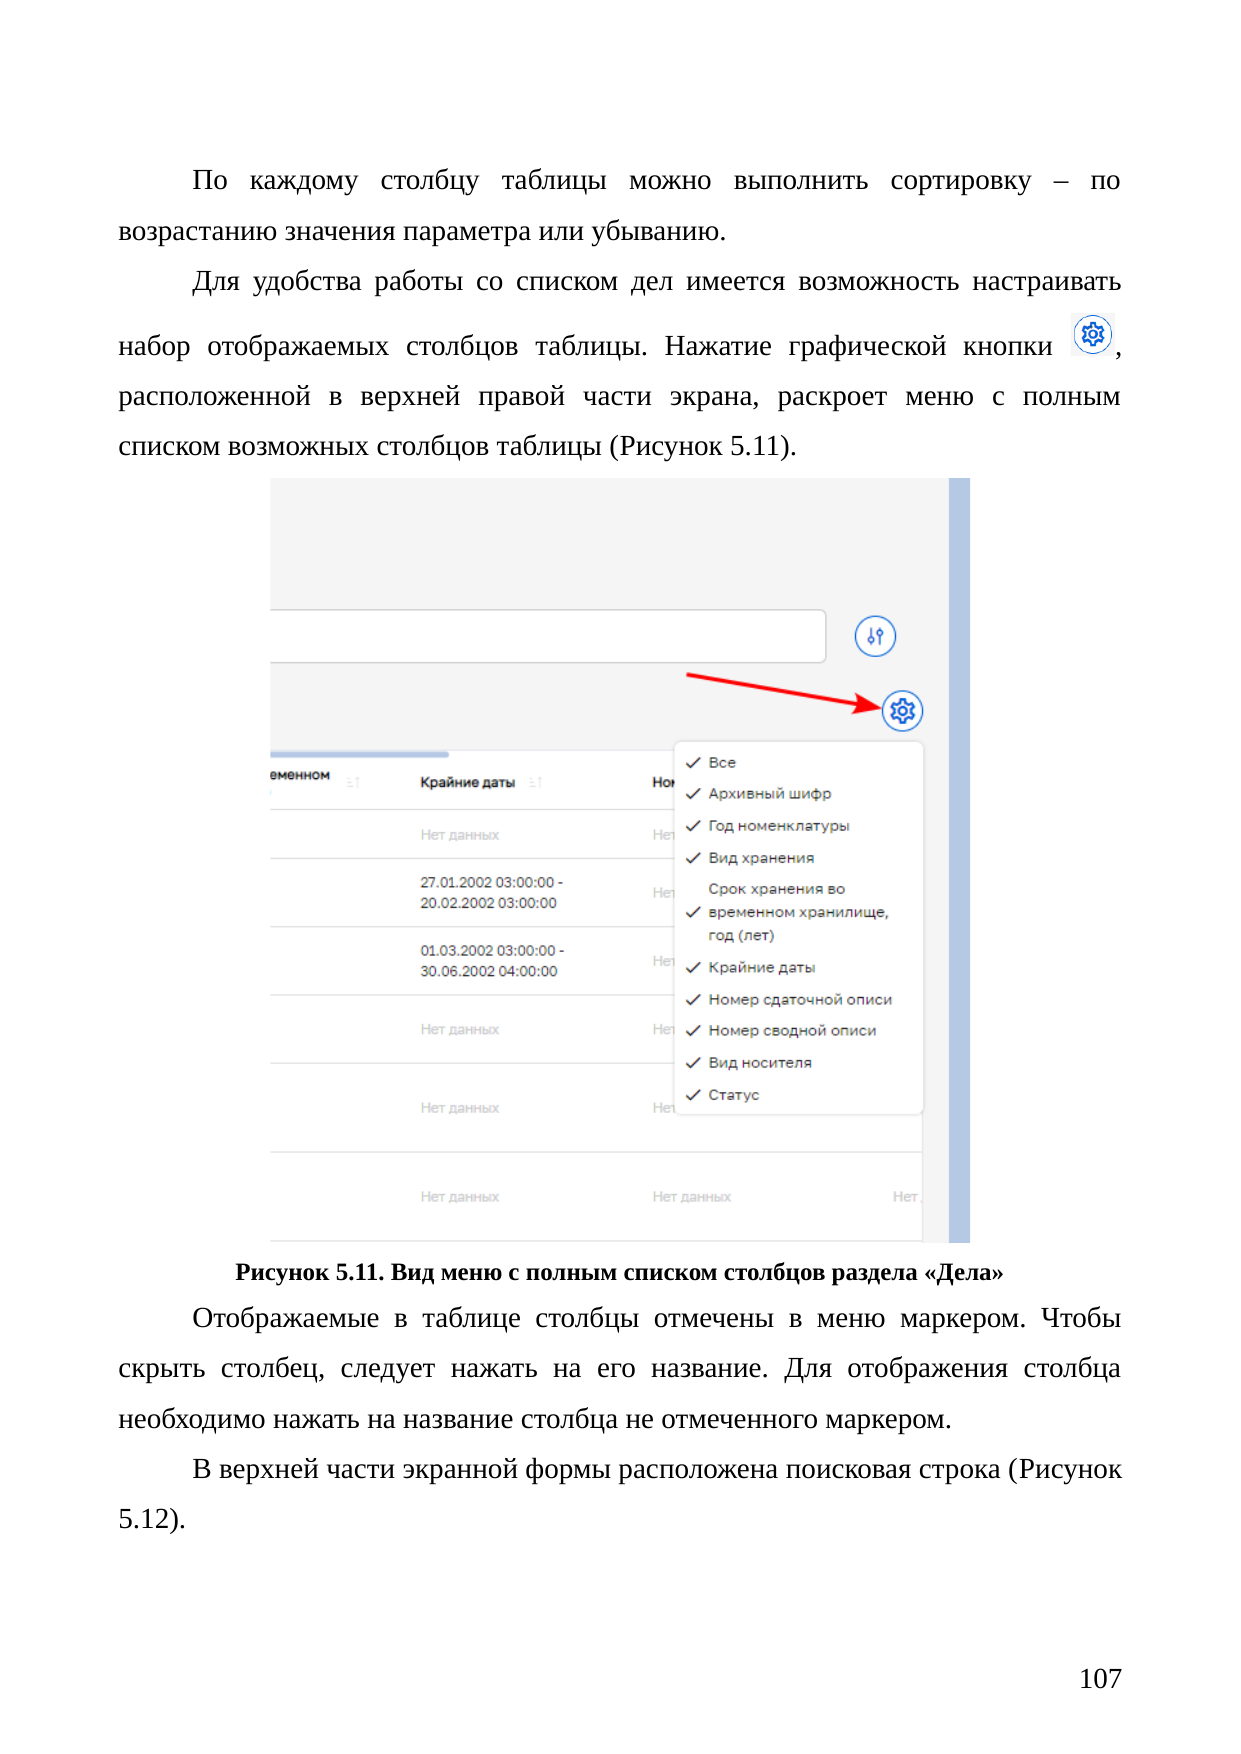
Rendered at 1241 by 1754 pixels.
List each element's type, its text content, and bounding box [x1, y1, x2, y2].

list . Вид меню с полным списком столбцов раздела «Дела» [118, 1257, 1122, 1286]
picture [270, 478, 971, 1243]
text В верхней части экранной формы расположена поисковая строка (Рисунок 5.12). [118, 1451, 1122, 1535]
text Для удобства работы со списком дел имеется возможность настраивать набор отображаемых столбцов таблицы. Нажатие графической кнопки , расположенной в верхней правой части экрана, раскроет меню с полным списком возможных столбцов таблицы (Рисунок 5.11). [118, 263, 1122, 462]
text Отображаемые в таблице столбцы отмечены в меню маркером. Чтобы скрыть столбец, следует нажать на его название. Для отображения столбца необходимо нажать на название столбца не отмеченного маркером. [118, 1300, 1122, 1434]
text По каждому столбцу таблицы можно выполнить сортировку – по возрастанию значения параметра или убыванию. [118, 162, 1122, 246]
picture [1070, 313, 1115, 356]
